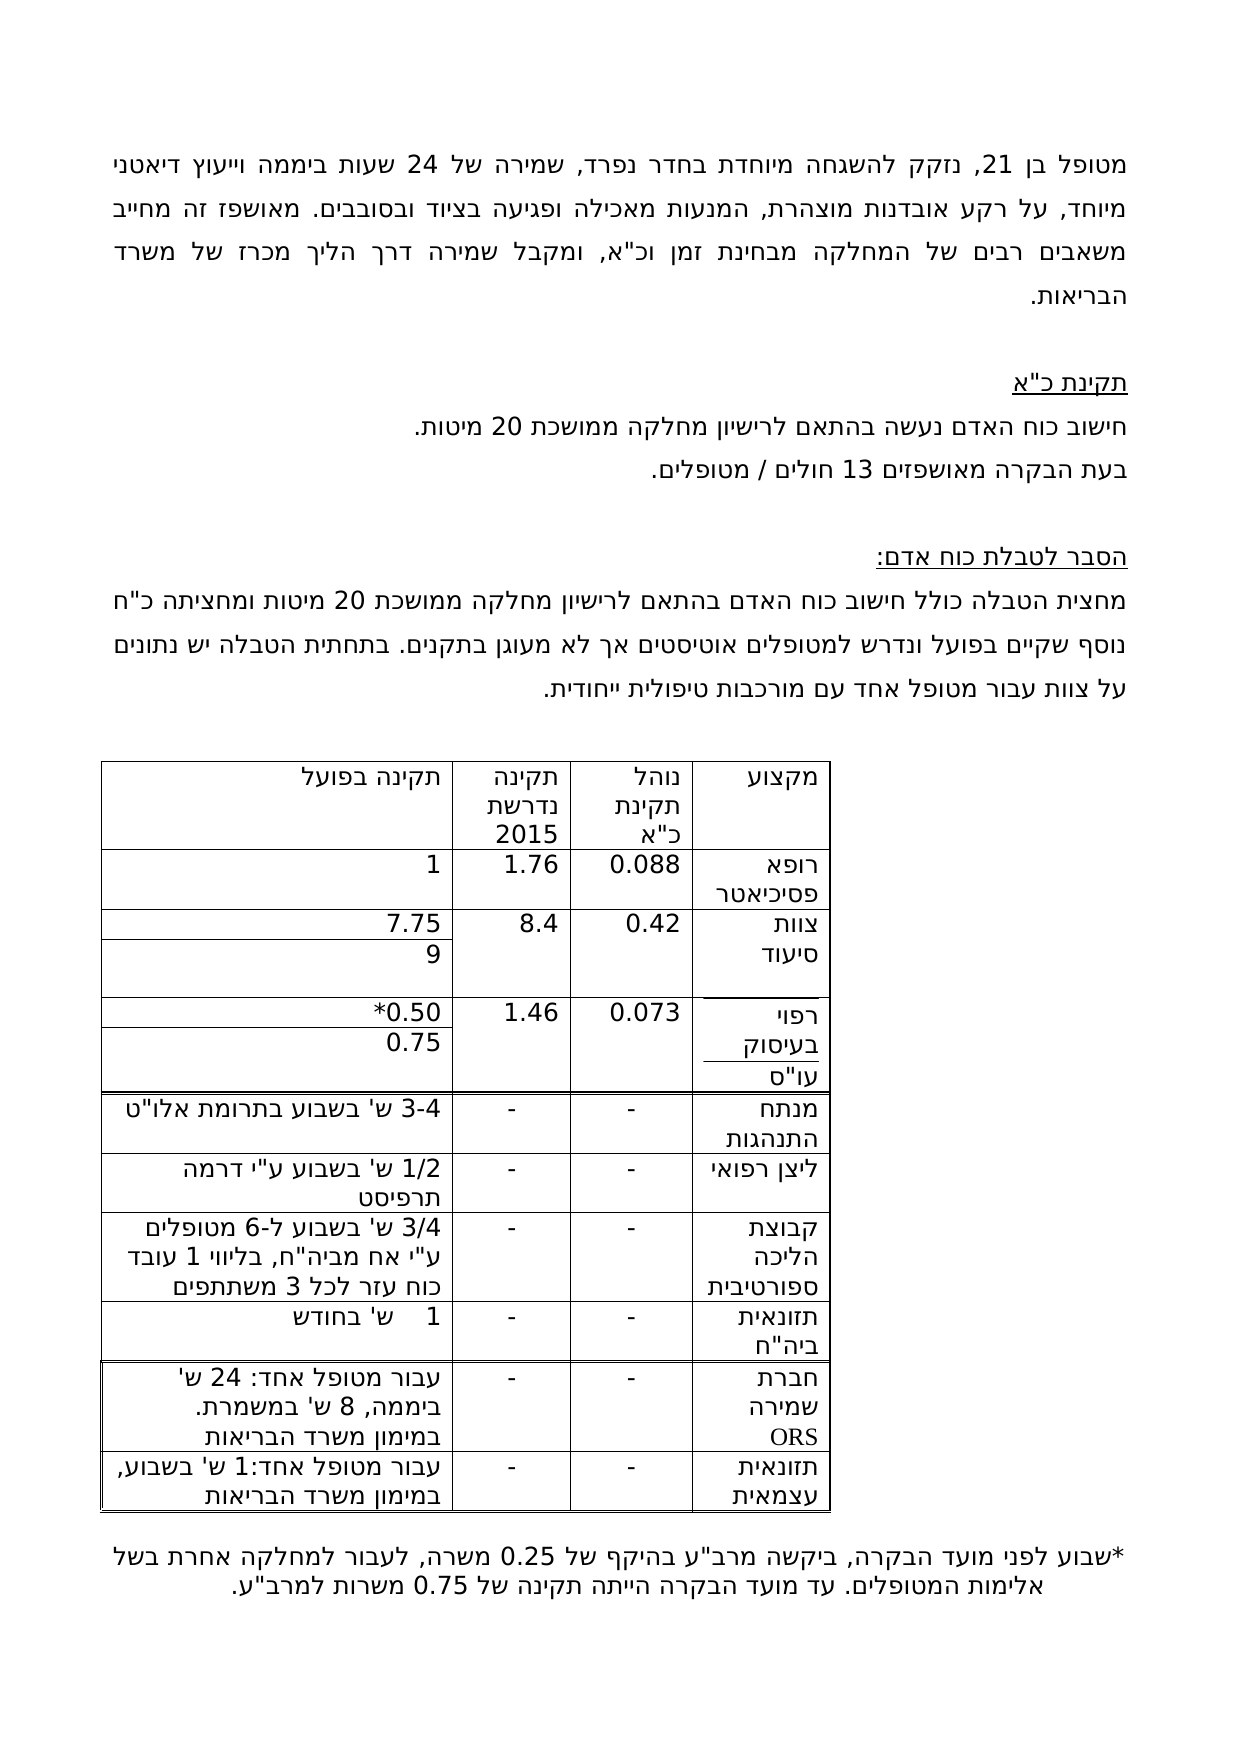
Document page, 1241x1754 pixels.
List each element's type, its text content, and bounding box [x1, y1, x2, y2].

table_cell עבור מטופל אחד: 24 ש' ביממה, 8 ש' במשמרת. במימון משרד הבריאות [103, 1363, 452, 1451]
table_cell מנתח התנהגות [693, 1095, 829, 1153]
table_cell צוות סיעוד [693, 910, 829, 997]
table_header תקינה בפועל [102, 762, 452, 849]
text הסבר לטבלת כוח אדם: [112, 542, 1128, 572]
table_cell רפוי בעיסוק עו"ס [693, 998, 829, 1091]
table_cell - [571, 1363, 692, 1451]
table_cell - [571, 1213, 692, 1301]
table_cell - [453, 1452, 570, 1510]
table_cell 3-4 ש' בשבוע בתרומת אלו"ט [102, 1095, 452, 1153]
table_cell - [453, 1095, 570, 1153]
table_cell 1 [102, 850, 452, 908]
table_cell תזונאית ביה"ח [693, 1302, 829, 1360]
table_cell - [453, 1154, 570, 1212]
text בעת הבקרה מאושפזים 13 חולים / מטופלים. [112, 456, 1128, 485]
table_cell 9 [102, 940, 452, 997]
table_cell 1 ש' בחודש [102, 1302, 452, 1360]
table_header תקינה נדרשת 2015 [453, 762, 570, 849]
table_cell 1/2 ש' בשבוע ע"י דרמה תרפיסט [102, 1154, 452, 1212]
table_cell 8.4 [453, 910, 570, 997]
table_cell רופא פסיכיאטר [693, 850, 829, 908]
table_cell - [453, 1213, 570, 1301]
table_cell 0.75 [102, 1028, 452, 1091]
table_cell 0.088 [571, 850, 692, 908]
text *שבוע לפני מועד הבקרה, ביקשה מרב"ע בהיקף של 0.25 משרה, לעבור למחלקה אחרת בשל אלימות המטופלים. עד מועד הבקרה הייתה תקינה של 0.75 משרות למרב"ע. [112, 1542, 1134, 1600]
text מחצית הטבלה כולל חישוב כוח האדם בהתאם לרישיון מחלקה ממושכת 20 מיטות ומחציתה כ"ח נוסף שקיים בפועל ונדרש למטופלים אוטיסטים אך לא מעוגן בתקנים. בתחתית הטבלה יש נתונים על צוות עבור מטופל אחד עם מורכבות טיפולית ייחודית. [112, 586, 1128, 703]
text מטופל בן 21, נזקק להשגחה מיוחדת בחדר נפרד, שמירה של 24 שעות ביממה וייעוץ דיאטני מיוחד, על רקע אובדנות מוצהרת, המנעות מאכילה ופגיעה בציוד ובסובבים. מאושפז זה מחייב משאבים רבים של המחלקה מבחינת זמן וכ"א, ומקבל שמירה דרך הליך מכרז של משרד הבריאות. [112, 150, 1128, 310]
table_cell - [571, 1452, 692, 1510]
text חישוב כוח האדם נעשה בהתאם לרישיון מחלקה ממושכת 20 מיטות. [112, 412, 1128, 441]
table_cell - [453, 1302, 570, 1360]
table_cell - [571, 1302, 692, 1360]
table_cell 0.42 [571, 910, 692, 997]
table_header נוהל תקינת כ"א [571, 762, 692, 849]
table_cell 0.50* [102, 998, 452, 1027]
table_cell תזונאית עצמאית [693, 1452, 829, 1510]
table_header מקצוע [693, 762, 829, 849]
table_cell ליצן רפואי [693, 1154, 829, 1212]
table_cell חברת שמירה ORS [693, 1363, 829, 1451]
table_cell 0.073 [571, 998, 692, 1091]
text תקינת כ"א [112, 368, 1128, 397]
table_cell קבוצת הליכה ספורטיבית [693, 1213, 829, 1301]
table_cell - [571, 1154, 692, 1212]
table_cell 7.75 [102, 910, 452, 939]
table_cell 3/4 ש' בשבוע ל-6 מטופלים ע"י אח מביה"ח, בליווי 1 עובד כוח עזר לכל 3 משתתפים [102, 1213, 452, 1301]
table_cell - [453, 1363, 570, 1451]
table_cell - [571, 1095, 692, 1153]
table_cell 1.76 [453, 850, 570, 908]
table_cell עבור מטופל אחד:1 ש' בשבוע, במימון משרד הבריאות [101, 1452, 452, 1510]
table_cell 1.46 [453, 998, 570, 1091]
